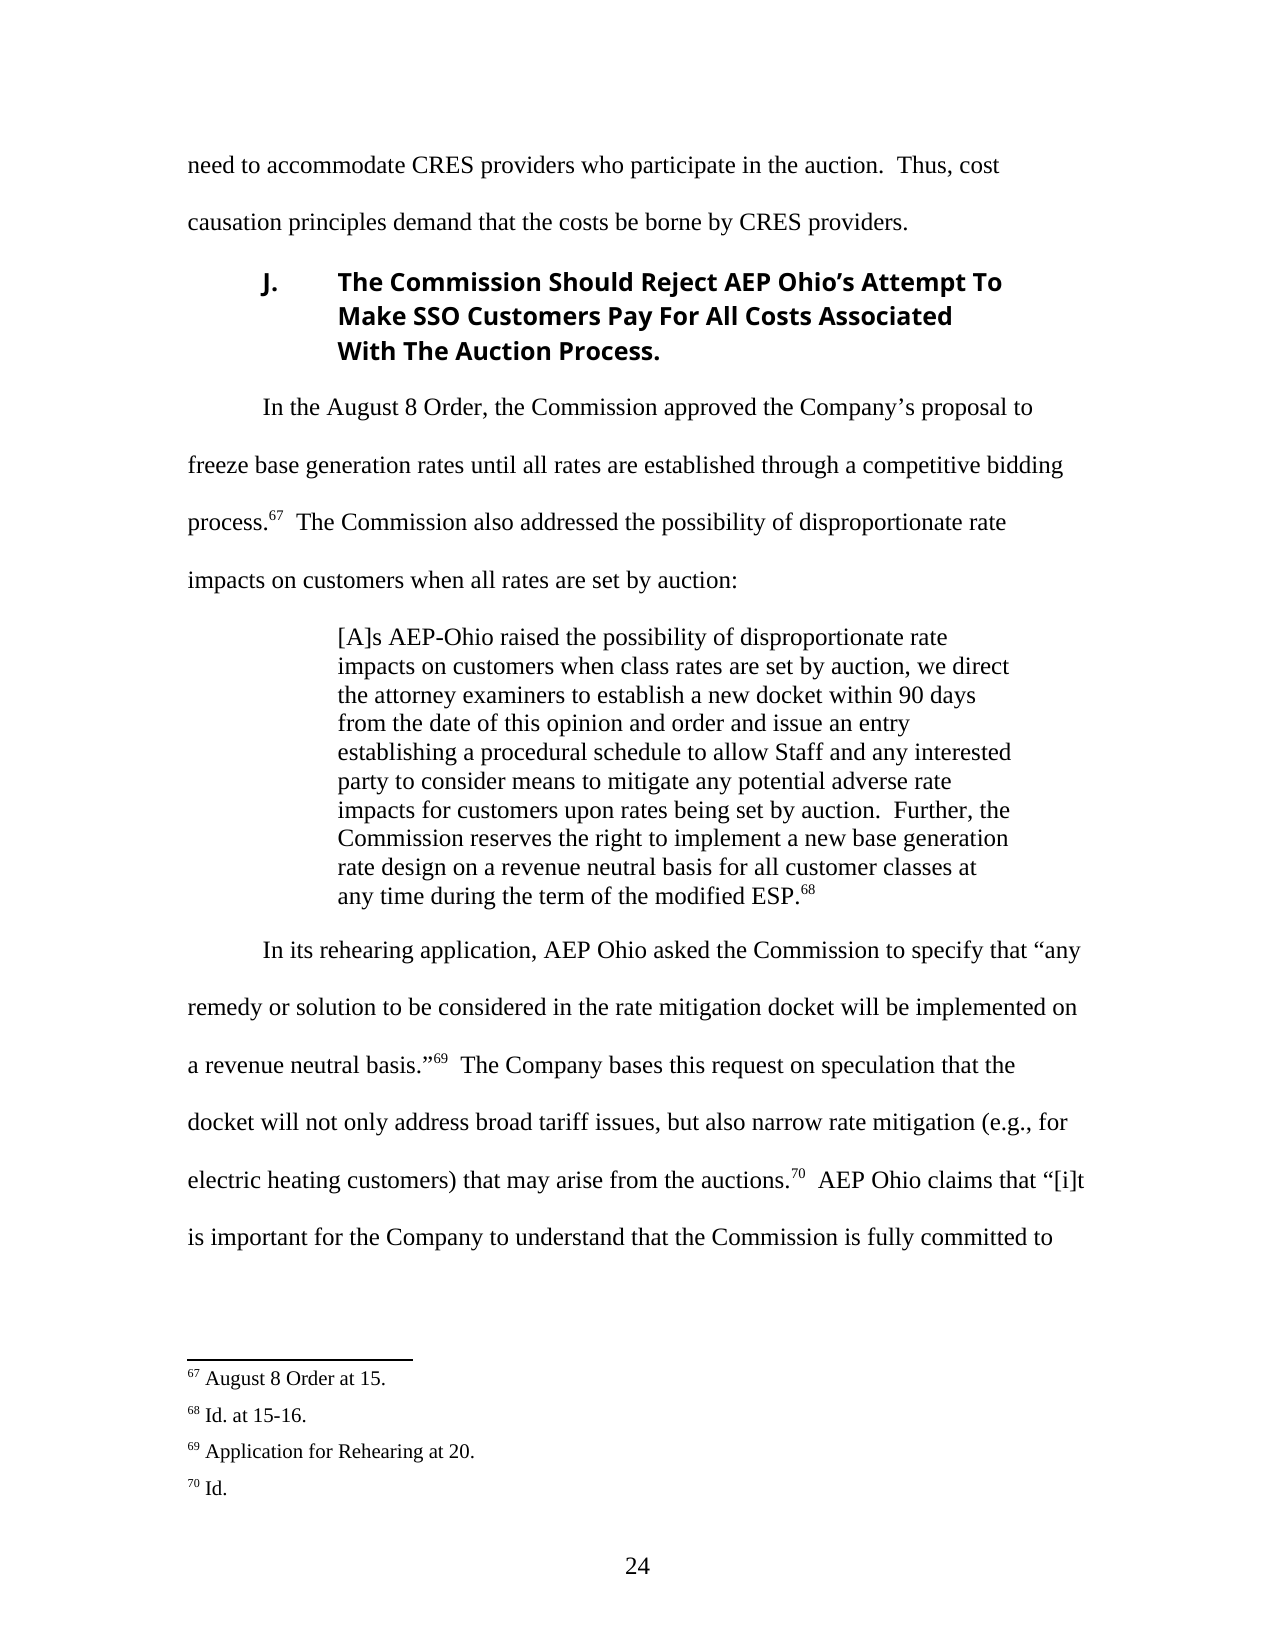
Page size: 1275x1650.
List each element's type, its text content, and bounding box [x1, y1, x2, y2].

text [A]s AEP-Ohio raised the possibility of disproportionate rate impacts on customers when class rates are set by auction, we direct the attorney examiners to establish a new docket within 90 days from the date of this opinion and order and issue an entry establishing a procedural schedule to allow Staff and any interested party to consider means to mitigate any potential adverse rate impacts for customers upon rates being set by auction. Further, the Commission reserves the right to implement a new base generation rate design on a revenue neutral basis for all customer classes at any time during the term of the modified ESP. [337, 622, 1012, 910]
text In the August 8 Order, the Commission approved the Company’s proposal to freeze base generation rates until all rates are established through a competitive bidding process. The Commission also addressed the possibility of disproportionate rate impacts on customers when all rates are set by auction: [187, 392, 1087, 593]
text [187, 150, 1087, 236]
subtitle J. The Commission Should Reject AEP Ohio’s Attempt To Make SSO Customers Pay For All Costs Associated With The Auction Process. [262, 265, 1012, 367]
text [187, 935, 1087, 1308]
